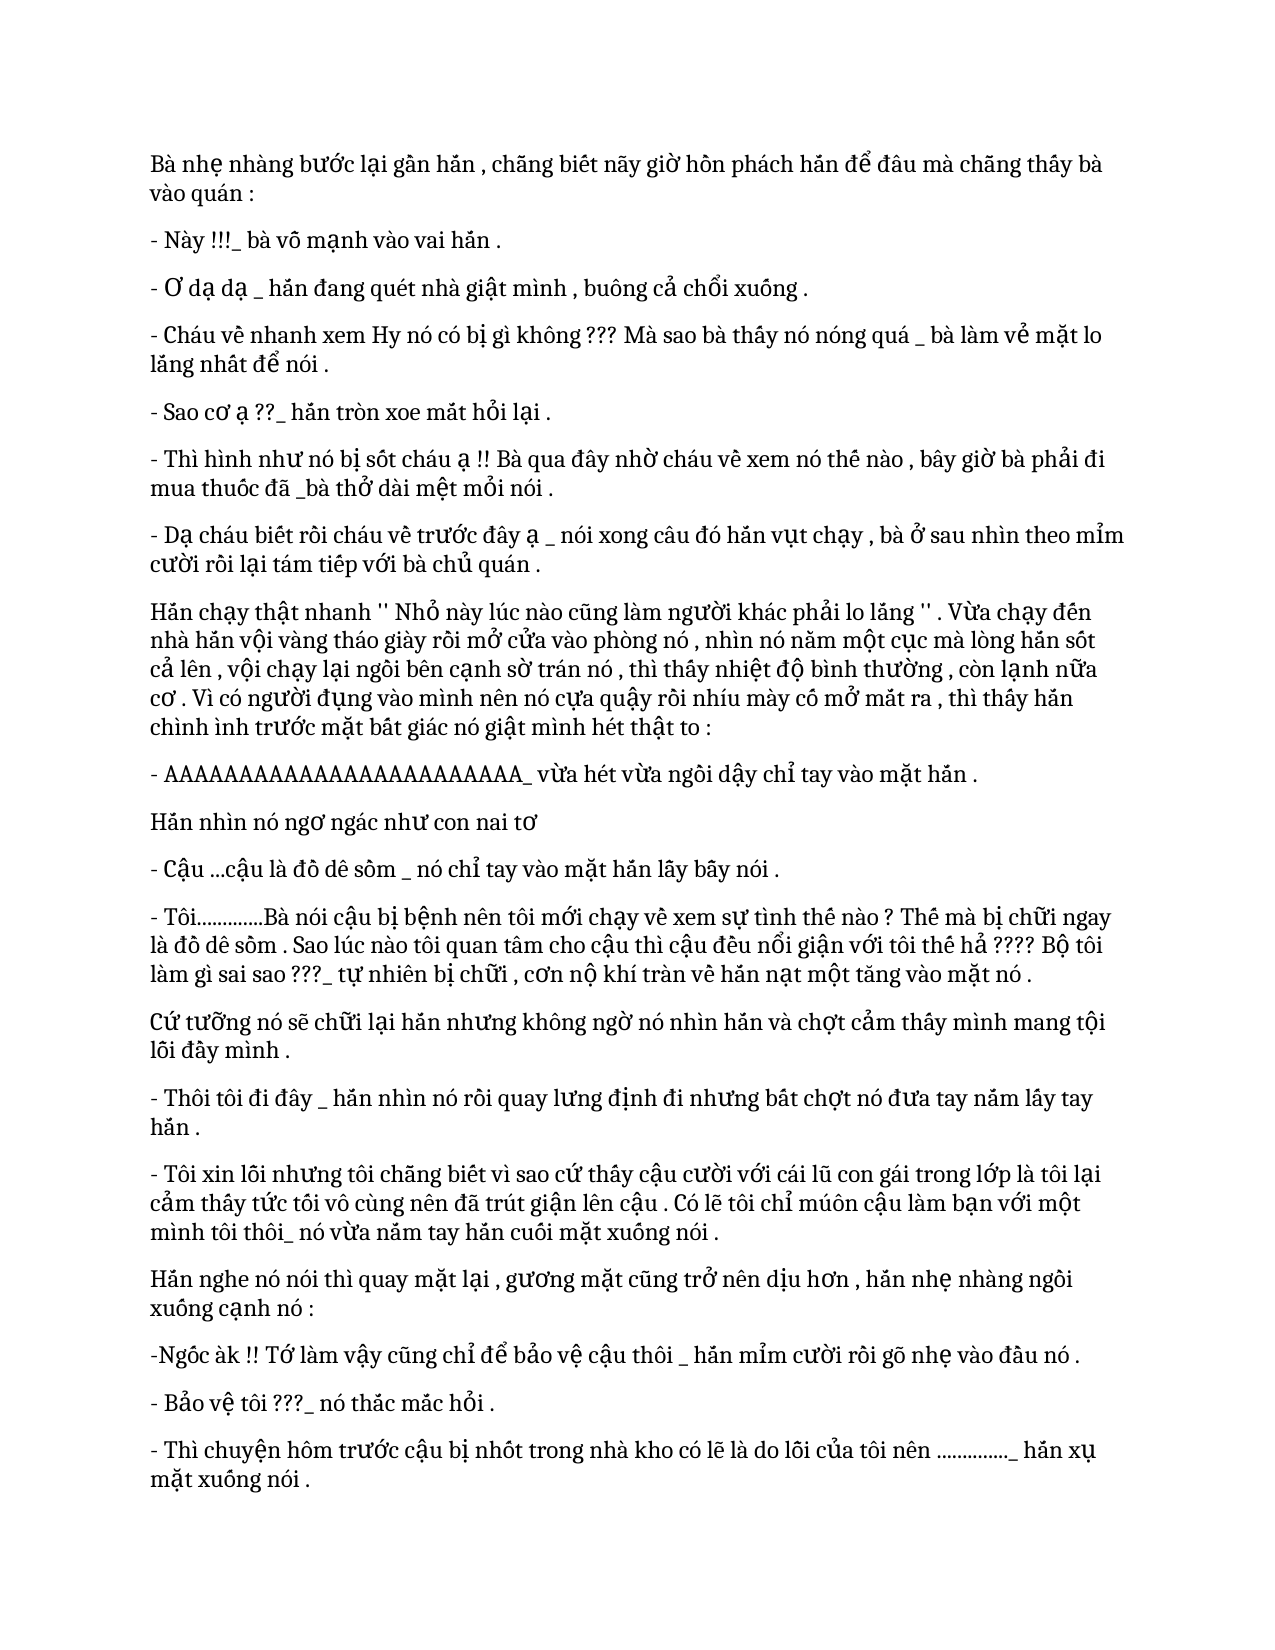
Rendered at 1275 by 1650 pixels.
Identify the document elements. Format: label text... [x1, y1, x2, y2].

text - Này !!!_ bà vỗ mạnh vào vai hắn . [150, 226, 1125, 255]
text - Thì chuyện hôm trước cậu bị nhốt trong nhà kho có lẽ là do lỗi của tôi nên .............._ hắn xụ mặt xuống nói . [150, 1436, 1125, 1494]
text - Dạ cháu biết rồi cháu về trước đây ạ _ nói xong câu đó hắn vụt chạy , bà ở sau nhìn theo mỉm cười rồi lại tám tiếp với bà chủ quán . [150, 521, 1125, 579]
text - AAAAAAAAAAAAAAAAAAAAAAAA_ vừa hét vừa ngồi dậy chỉ tay vào mặt hắn . [150, 760, 1125, 789]
text - Cháu về nhanh xem Hy nó có bị gì không ??? Mà sao bà thấy nó nóng quá _ bà làm vẻ mặt lo lắng nhất để nói . [150, 321, 1125, 379]
text - Bảo vệ tôi ???_ nó thắc mắc hỏi . [150, 1389, 1125, 1417]
text - Tôi.............Bà nói cậu bị bệnh nên tôi mới chạy về xem sự tình thế nào ? Thế mà bị chữi ngay là đồ dê sồm . Sao lúc nào tôi quan tâm cho cậu thì cậu đều nổi giận với tôi thế hả ???? Bộ tôi làm gì sai sao ???_ tự nhiên bị chữi , cơn nộ khí tràn về hắn nạt một tăng vào mặt nó . [150, 902, 1125, 989]
text -Ngốc àk !! Tớ làm vậy cũng chỉ để bảo vệ cậu thôi _ hắn mỉm cười rồi gõ nhẹ vào đầu nó . [150, 1341, 1125, 1370]
text - Sao cơ ạ ??_ hắn tròn xoe mắt hỏi lại . [150, 397, 1125, 426]
text Hắn chạy thật nhanh '' Nhỏ này lúc nào cũng làm người khác phải lo lắng '' . Vừa chạy đến nhà hắn vội vàng tháo giày rồi mở cửa vào phòng nó , nhìn nó nằm một cục mà lòng hắn sốt cả lên , vội chạy lại ngồi bên cạnh sờ trán nó , thì thấy nhiệt độ bình thường , còn lạnh nữa cơ . Vì có người đụng vào mình nên nó cựa quậy rồi nhíu mày cố mở mắt ra , thì thấy hắn chình ình trước mặt bất giác nó giật mình hét thật to : [150, 597, 1125, 741]
text - Tôi xin lỗi nhưng tôi chẵng biết vì sao cứ thấy cậu cười với cái lũ con gái trong lớp là tôi lại cảm thấy tức tối vô cùng nên đã trút giận lên cậu . Có lẽ tôi chỉ múôn cậu làm bạn với một mình tôi thôi_ nó vừa nắm tay hắn cuối mặt xuống nói . [150, 1160, 1125, 1246]
text - Cậu ...cậu là đồ dê sồm _ nó chỉ tay vào mặt hắn lẫy bẫy nói . [150, 855, 1125, 884]
text Hắn nhìn nó ngơ ngác như con nai tơ [150, 807, 1125, 836]
text Cứ tưỡng nó sẽ chữi lại hắn nhưng không ngờ nó nhìn hắn và chợt cảm thấy mình mang tội lỗi đầy mình . [150, 1007, 1125, 1065]
text - Ơ dạ dạ _ hắn đang quét nhà giật mình , buông cả chổi xuống . [150, 274, 1125, 302]
text - Thôi tôi đi đây _ hắn nhìn nó rồi quay lưng định đi nhưng bất chợt nó đưa tay nắm lấy tay hắn . [150, 1084, 1125, 1141]
text Bà nhẹ nhàng bước lại gần hắn , chẵng biết nãy giờ hồn phách hắn để đâu mà chẵng thấy bà vào quán : [150, 150, 1125, 207]
text - Thì hình như nó bị sốt cháu ạ !! Bà qua đây nhờ cháu về xem nó thế nào , bây giờ bà phải đi mua thuốc đã _bà thở dài mệt mỏi nói . [150, 445, 1125, 502]
text Hắn nghe nó nói thì quay mặt lại , gương mặt cũng trở nên dịu hơn , hắn nhẹ nhàng ngồi xuống cạnh nó : [150, 1265, 1125, 1322]
